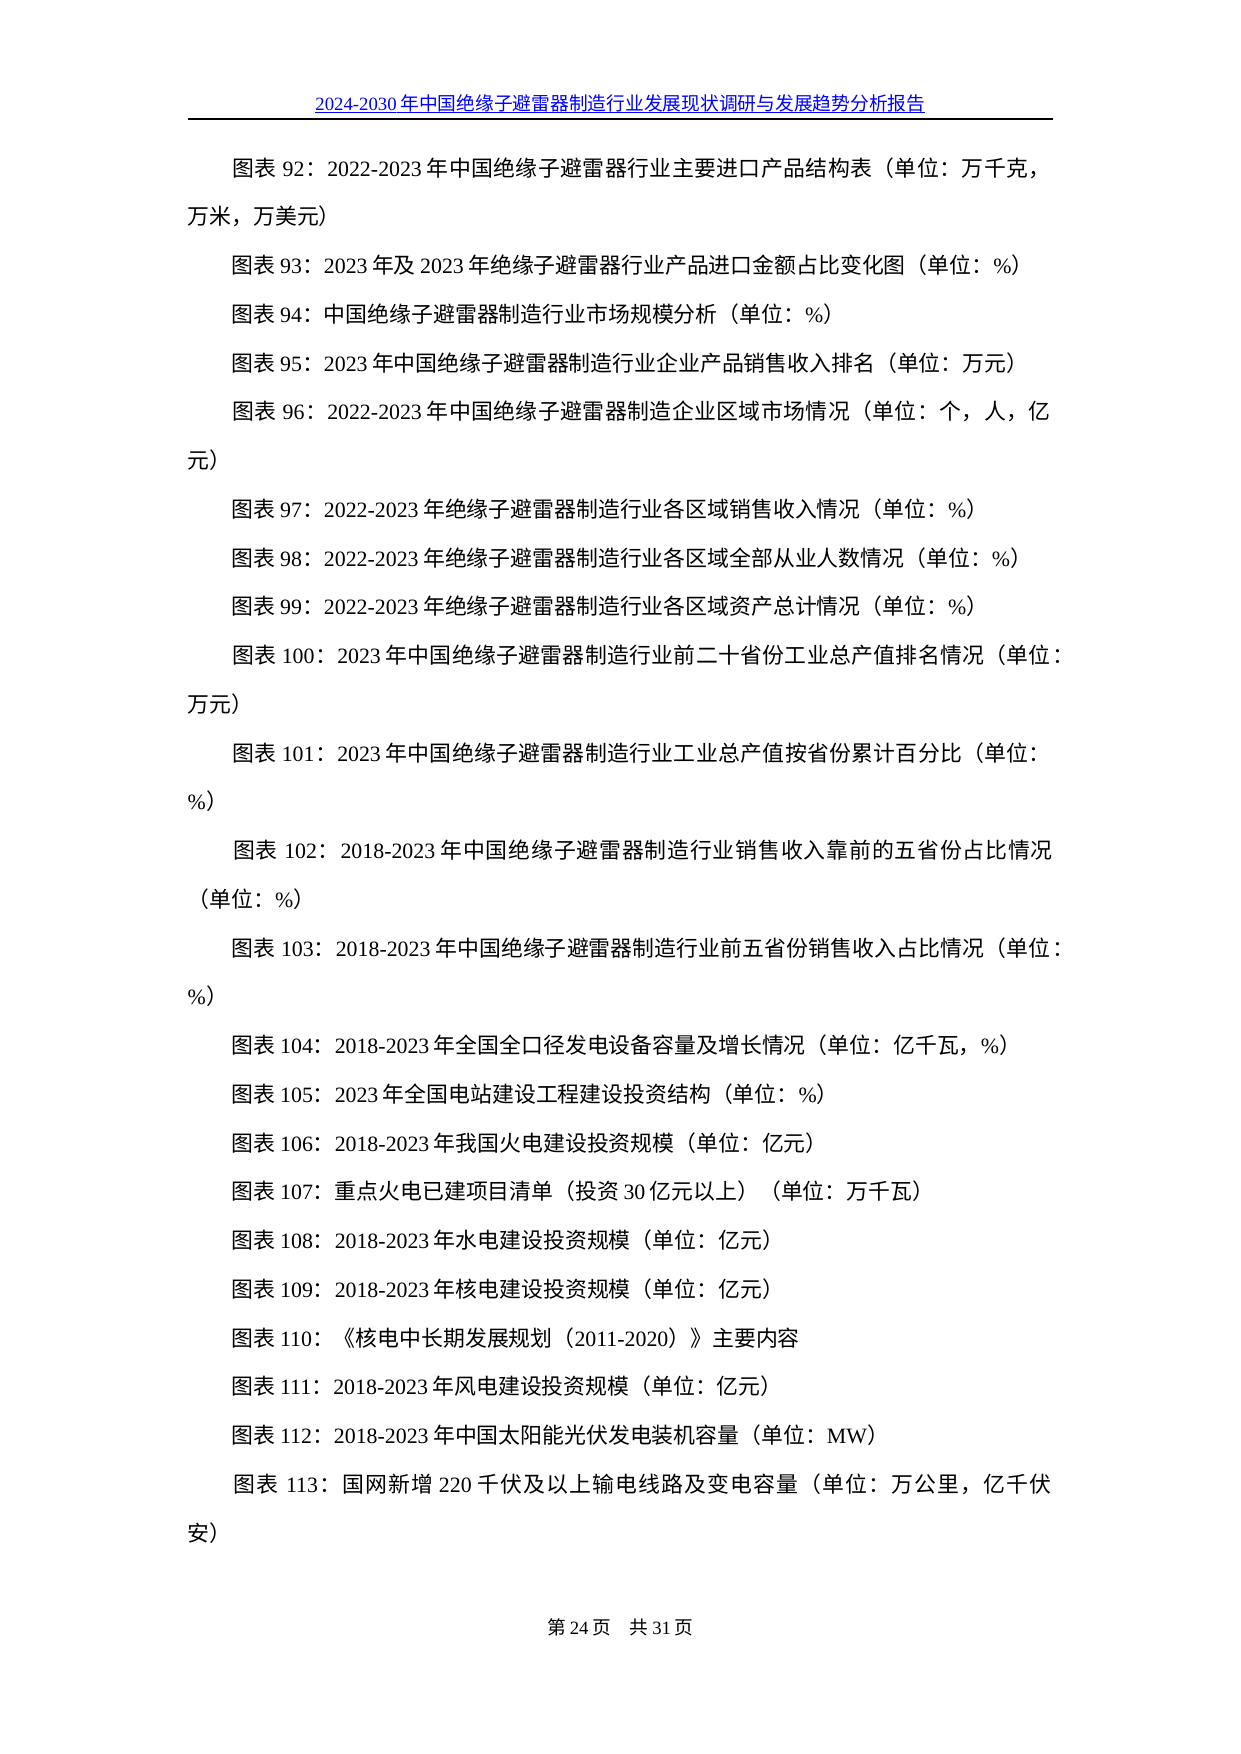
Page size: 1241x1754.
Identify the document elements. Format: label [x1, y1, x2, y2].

text [187, 150, 1053, 1548]
